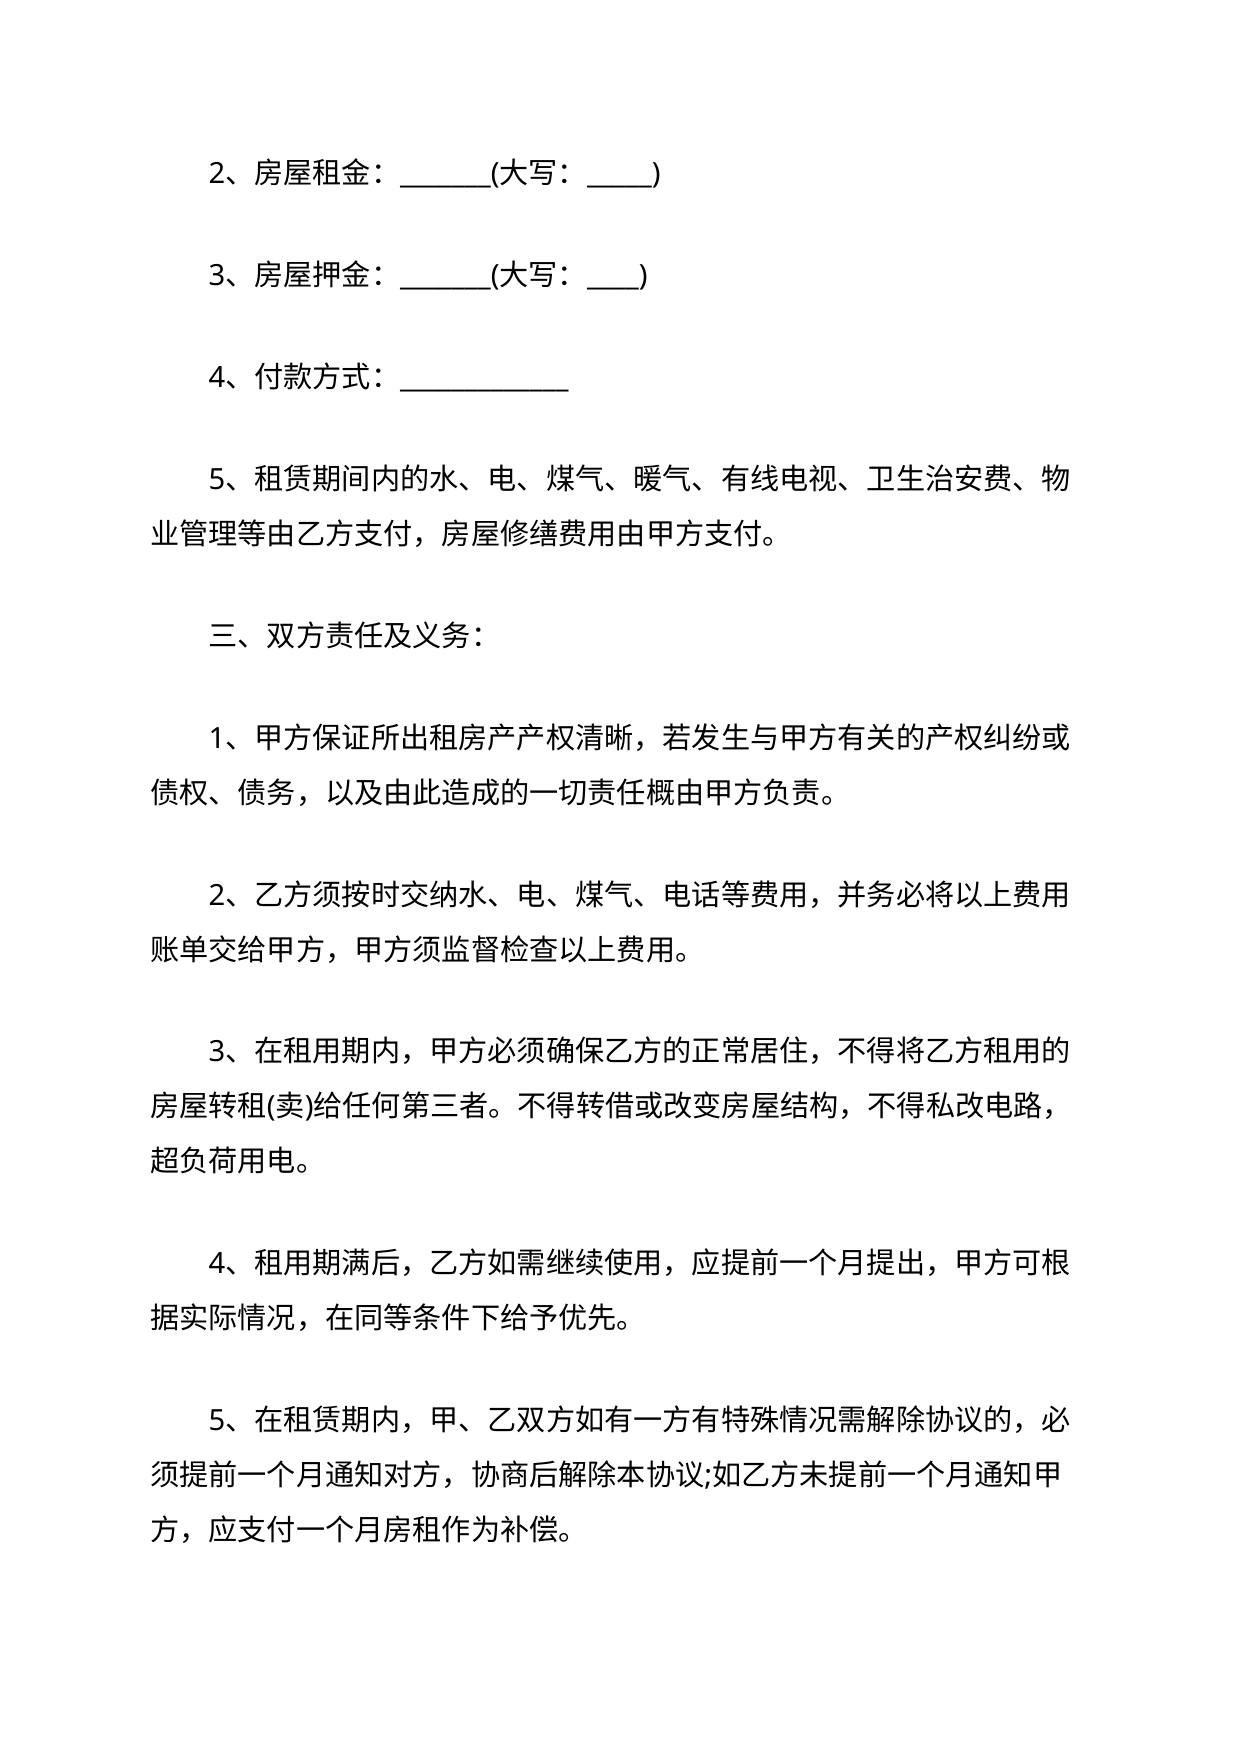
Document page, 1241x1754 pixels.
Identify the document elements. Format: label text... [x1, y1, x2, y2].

text 4、租用期满后，乙方如需继续使用，应提前一个月提出，甲方可根据实际情况，在同等条件下给予优先。 [150, 1240, 1090, 1337]
text 3、房屋押金：_______(大写：____) [150, 252, 1090, 294]
text 2、乙方须按时交纳水、电、煤气、电话等费用，并务必将以上费用账单交给甲方，甲方须监督检查以上费用。 [150, 871, 1090, 968]
text 三、双方责任及义务： [150, 613, 1090, 655]
text 4、付款方式：_____________ [150, 354, 1090, 396]
text 3、在租用期内，甲方必须确保乙方的正常居住，不得将乙方租用的房屋转租(卖)给任何第三者。不得转借或改变房屋结构，不得私改电路，超负荷用电。 [150, 1028, 1090, 1180]
text 5、在租赁期内，甲、乙双方如有一方有特殊情况需解除协议的，必须提前一个月通知对方，协商后解除本协议;如乙方未提前一个月通知甲方，应支付一个月房租作为补偿。 [150, 1397, 1090, 1549]
text 1、甲方保证所出租房产产权清晰，若发生与甲方有关的产权纠纷或债权、债务，以及由此造成的一切责任概由甲方负责。 [150, 714, 1090, 812]
text 2、房屋租金：_______(大写：_____) [150, 150, 1090, 192]
text 5、租赁期间内的水、电、煤气、暖气、有线电视、卫生治安费、物业管理等由乙方支付，房屋修缮费用由甲方支付。 [150, 456, 1090, 553]
